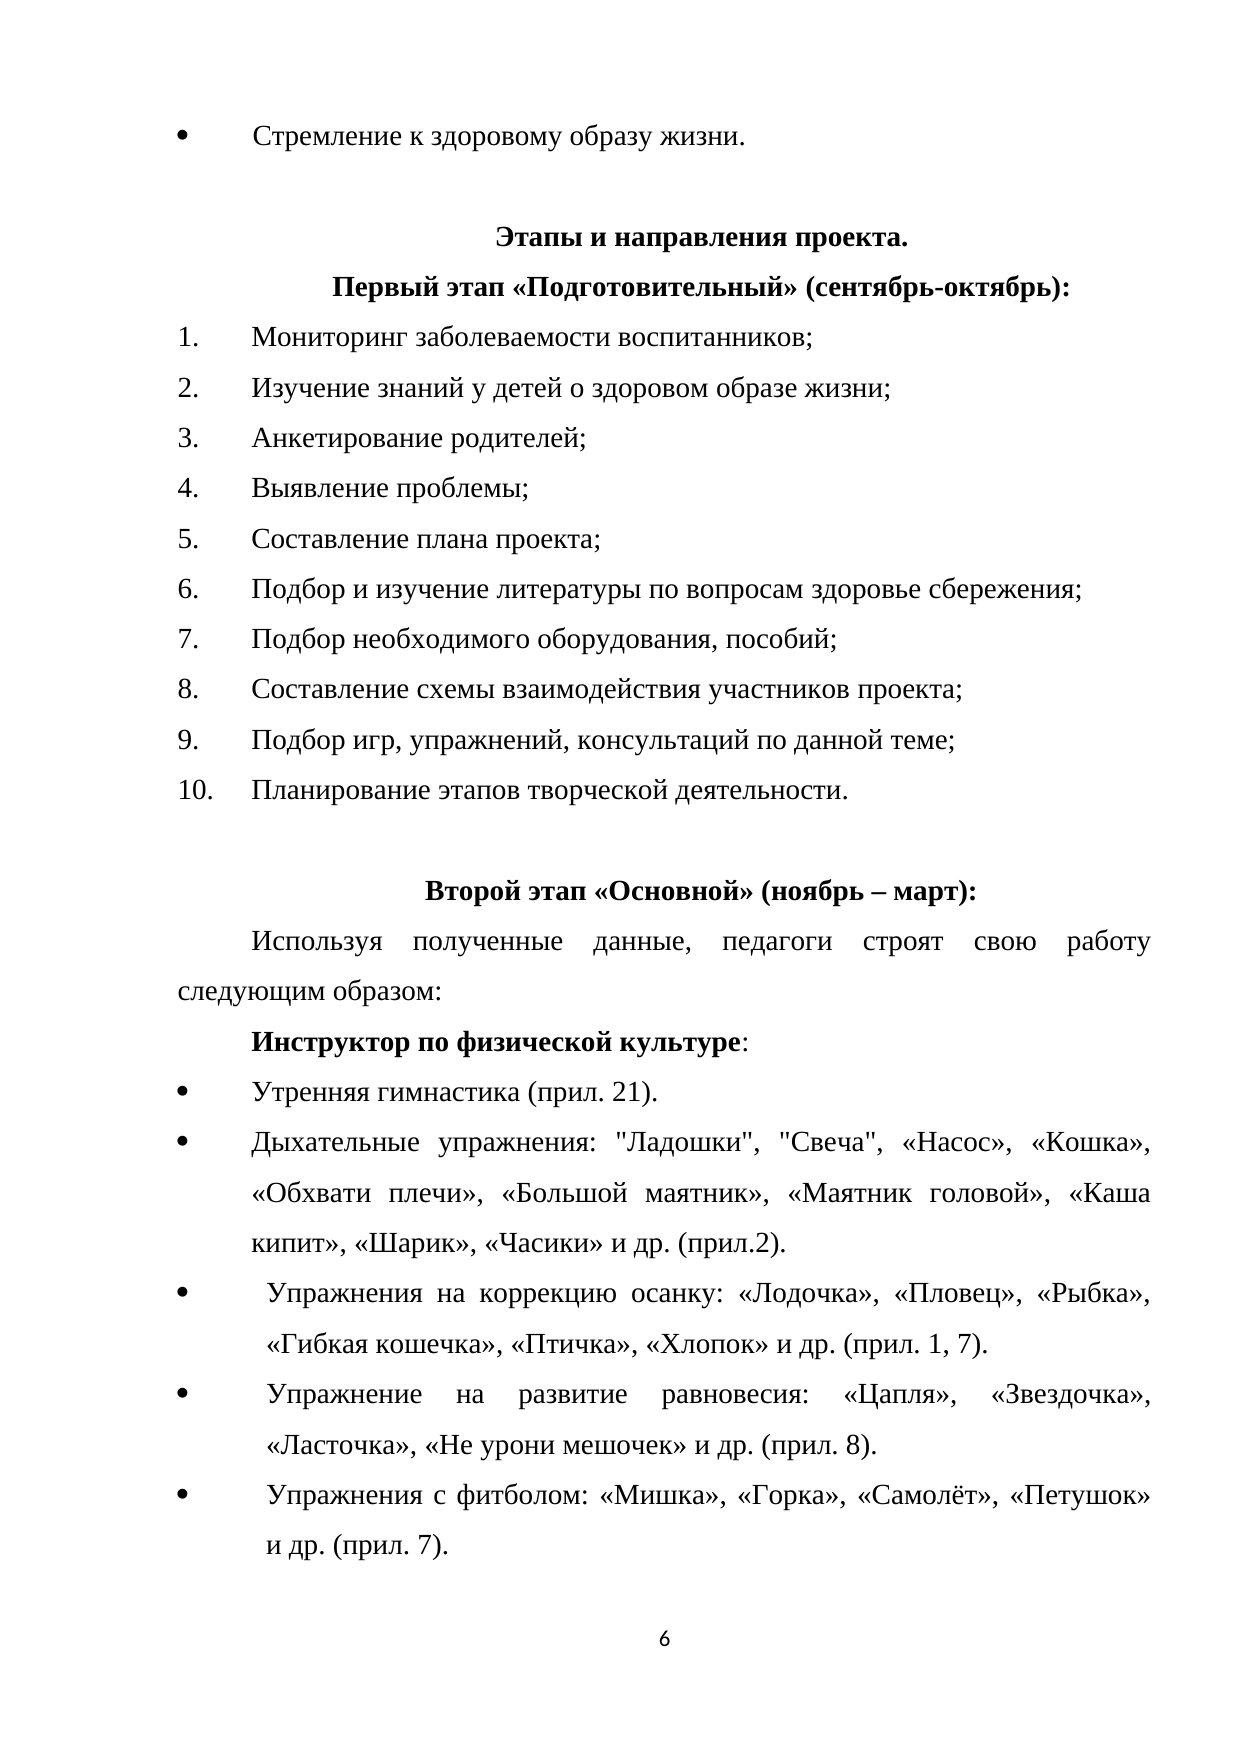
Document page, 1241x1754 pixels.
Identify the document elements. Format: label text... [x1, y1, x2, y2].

list Подбор и изучение литературы по вопросам здоровье сбережения; [177, 571, 1152, 604]
list Составление схемы взаимодействия участников проекта; [177, 672, 1152, 705]
list Изучение знаний у детей о здоровом образе жизни; [177, 370, 1152, 403]
list Упражнение на развитие равновесия: «Цапля», «Звездочка», «Ласточка», «Не урони мешочек» и др. (прил. 8). [177, 1376, 1152, 1460]
list Дыхательные упражнения: "Ладошки", "Свеча", «Насос», «Кошка», «Обхвати плечи», «Большой маятник», «Маятник головой», «Каша кипит», «Шарик», «Часики» и др. (прил.2). [177, 1124, 1152, 1259]
list Стремление к здоровому образу жизни. [177, 118, 1152, 152]
list Утренняя гимнастика (прил. 21). [177, 1074, 1152, 1108]
list Упражнения с фитболом: «Мишка», «Горка», «Самолёт», «Петушок» и др. (прил. 7). [177, 1477, 1152, 1561]
list Планирование этапов творческой деятельности. [177, 772, 1152, 806]
list Подбор игр, упражнений, консультаций по данной теме; [177, 722, 1152, 756]
list Мониторинг заболеваемости воспитанников; [177, 319, 1152, 353]
text Второй этап «Основной» (ноябрь – март): [177, 873, 1152, 906]
text Первый этап «Подготовительный» (сентябрь-октябрь): [177, 269, 1152, 303]
list Подбор необходимого оборудования, пособий; [177, 621, 1152, 655]
text Инструктор по физической культуре: [177, 1024, 1152, 1057]
list Выявление проблемы; [177, 470, 1152, 504]
list Составление плана проекта; [177, 521, 1152, 554]
list Анкетирование родителей; [177, 420, 1152, 454]
text Используя полученные данные, педагоги строят свою работу следующим образом: [177, 923, 1152, 1007]
text Этапы и направления проекта. [177, 219, 1152, 252]
list Упражнения на коррекцию осанку: «Лодочка», «Пловец», «Рыбка», «Гибкая кошечка», «Птичка», «Хлопок» и др. (прил. 1, 7). [177, 1276, 1152, 1359]
